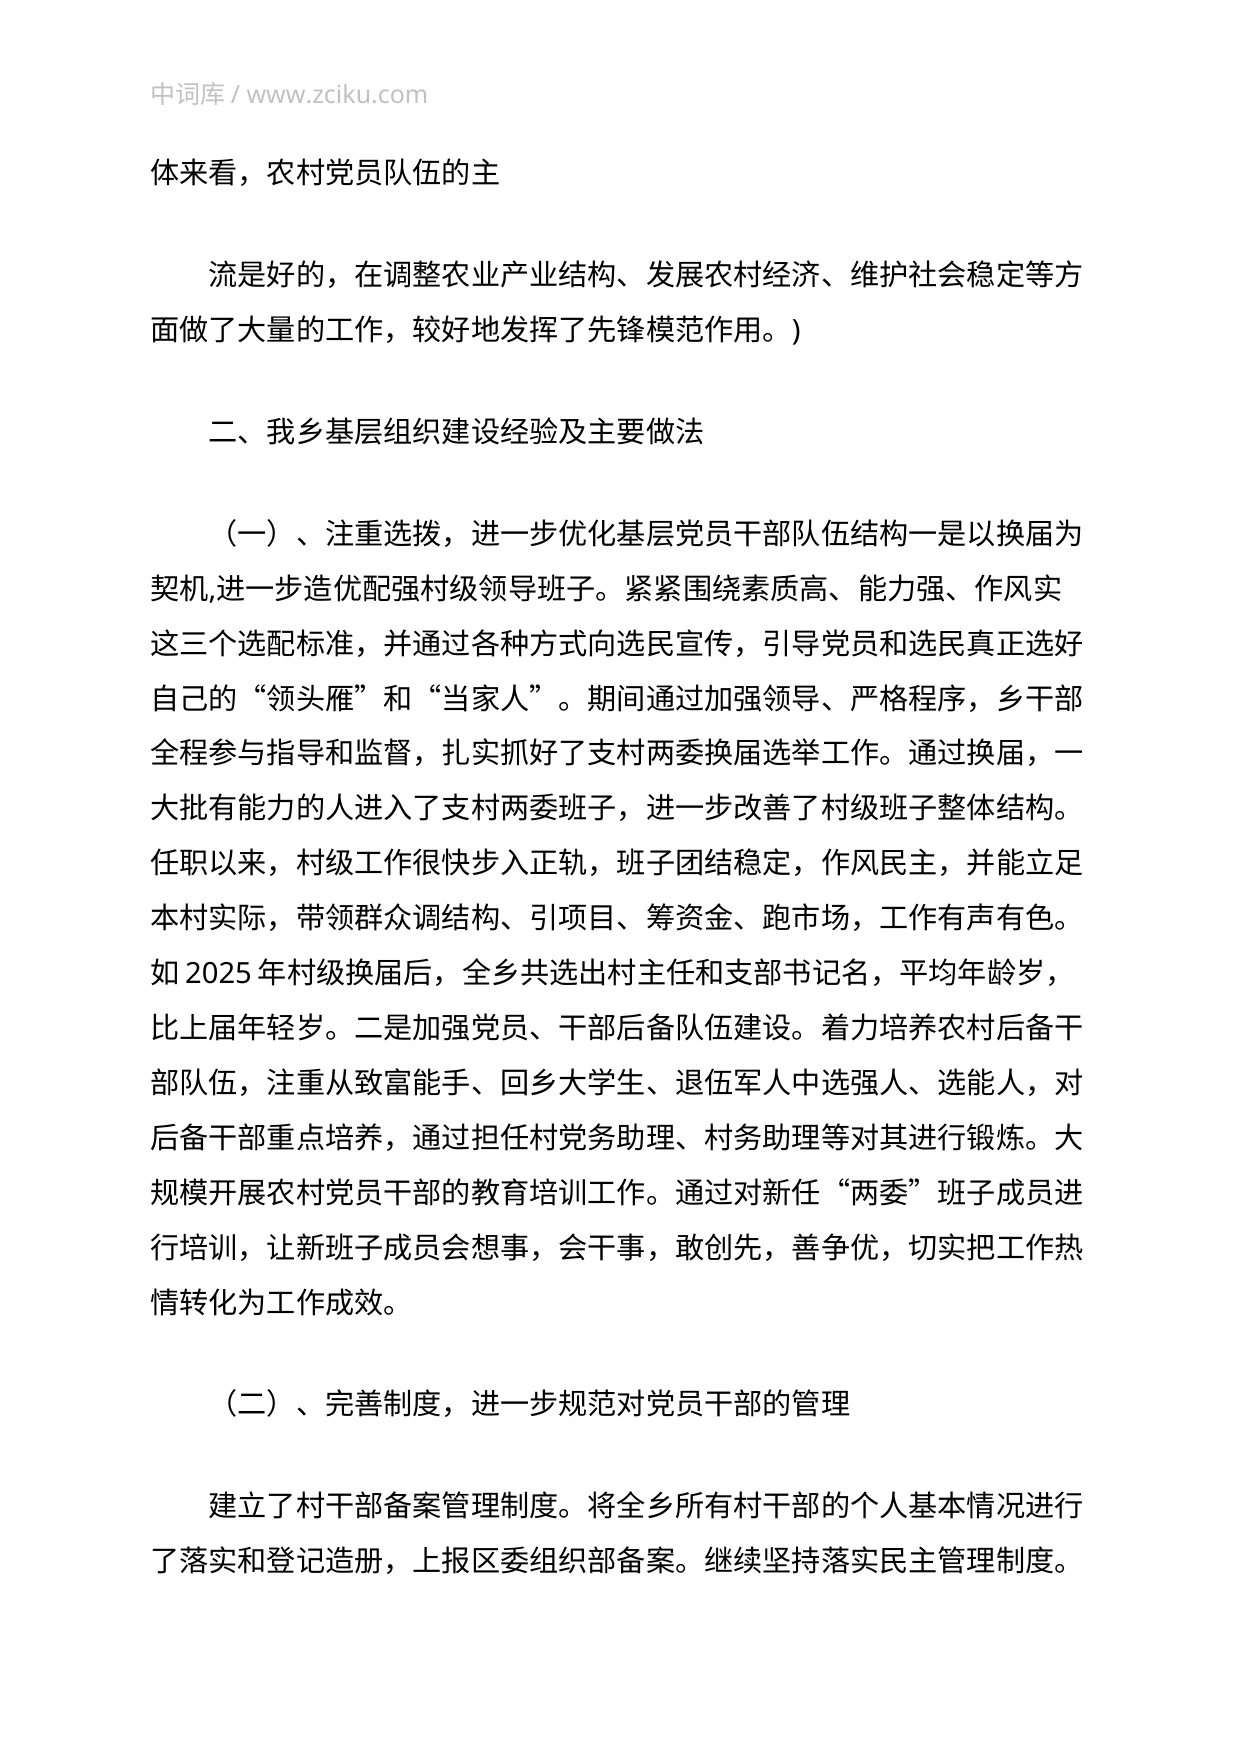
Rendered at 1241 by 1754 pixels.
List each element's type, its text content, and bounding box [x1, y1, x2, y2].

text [150, 150, 1090, 192]
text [150, 1483, 1090, 1580]
text 流是好的，在调整农业产业结构、发展农村经济、维护社会稳定等方面做了大量的工作，较好地发挥了先锋模范作用。) [150, 252, 1090, 349]
text （二）、完善制度，进一步规范对党员干部的管理 [150, 1381, 1090, 1423]
text 二、我乡基层组织建设经验及主要做法 [150, 409, 1090, 451]
text （一）、注重选拨，进一步优化基层党员干部队伍结构一是以换届为契机,进一步造优配强村级领导班子。紧紧围绕素质高、能力强、作风实这三个选配标准，并通过各种方式向选民宣传，引导党员和选民真正选好自己的“领头雁”和“当家人”。期间通过加强领导、严格程序，乡干部全程参与指导和监督，扎实抓好了支村两委换届选举工作。通过换届，一大批有能力的人进入了支村两委班子，进一步改善了村级班子整体结构。任职以来，村级工作很快步入正轨，班子团结稳定，作风民主，并能立足本村实际，带领群众调结构、引项目、筹资金、跑市场，工作有声有色。如2025年村级换届后，全乡共选出村主任和支部书记名，平均年龄岁，比上届年轻岁。二是加强党员、干部后备队伍建设。着力培养农村后备干部队伍，注重从致富能手、回乡大学生、退伍军人中选强人、选能人，对后备干部重点培养，通过担任村党务助理、村务助理等对其进行锻炼。大规模开展农村党员干部的教育培训工作。通过对新任“两委”班子成员进行培训，让新班子成员会想事，会干事，敢创先，善争优，切实把工作热情转化为工作成效。 [150, 510, 1090, 1321]
